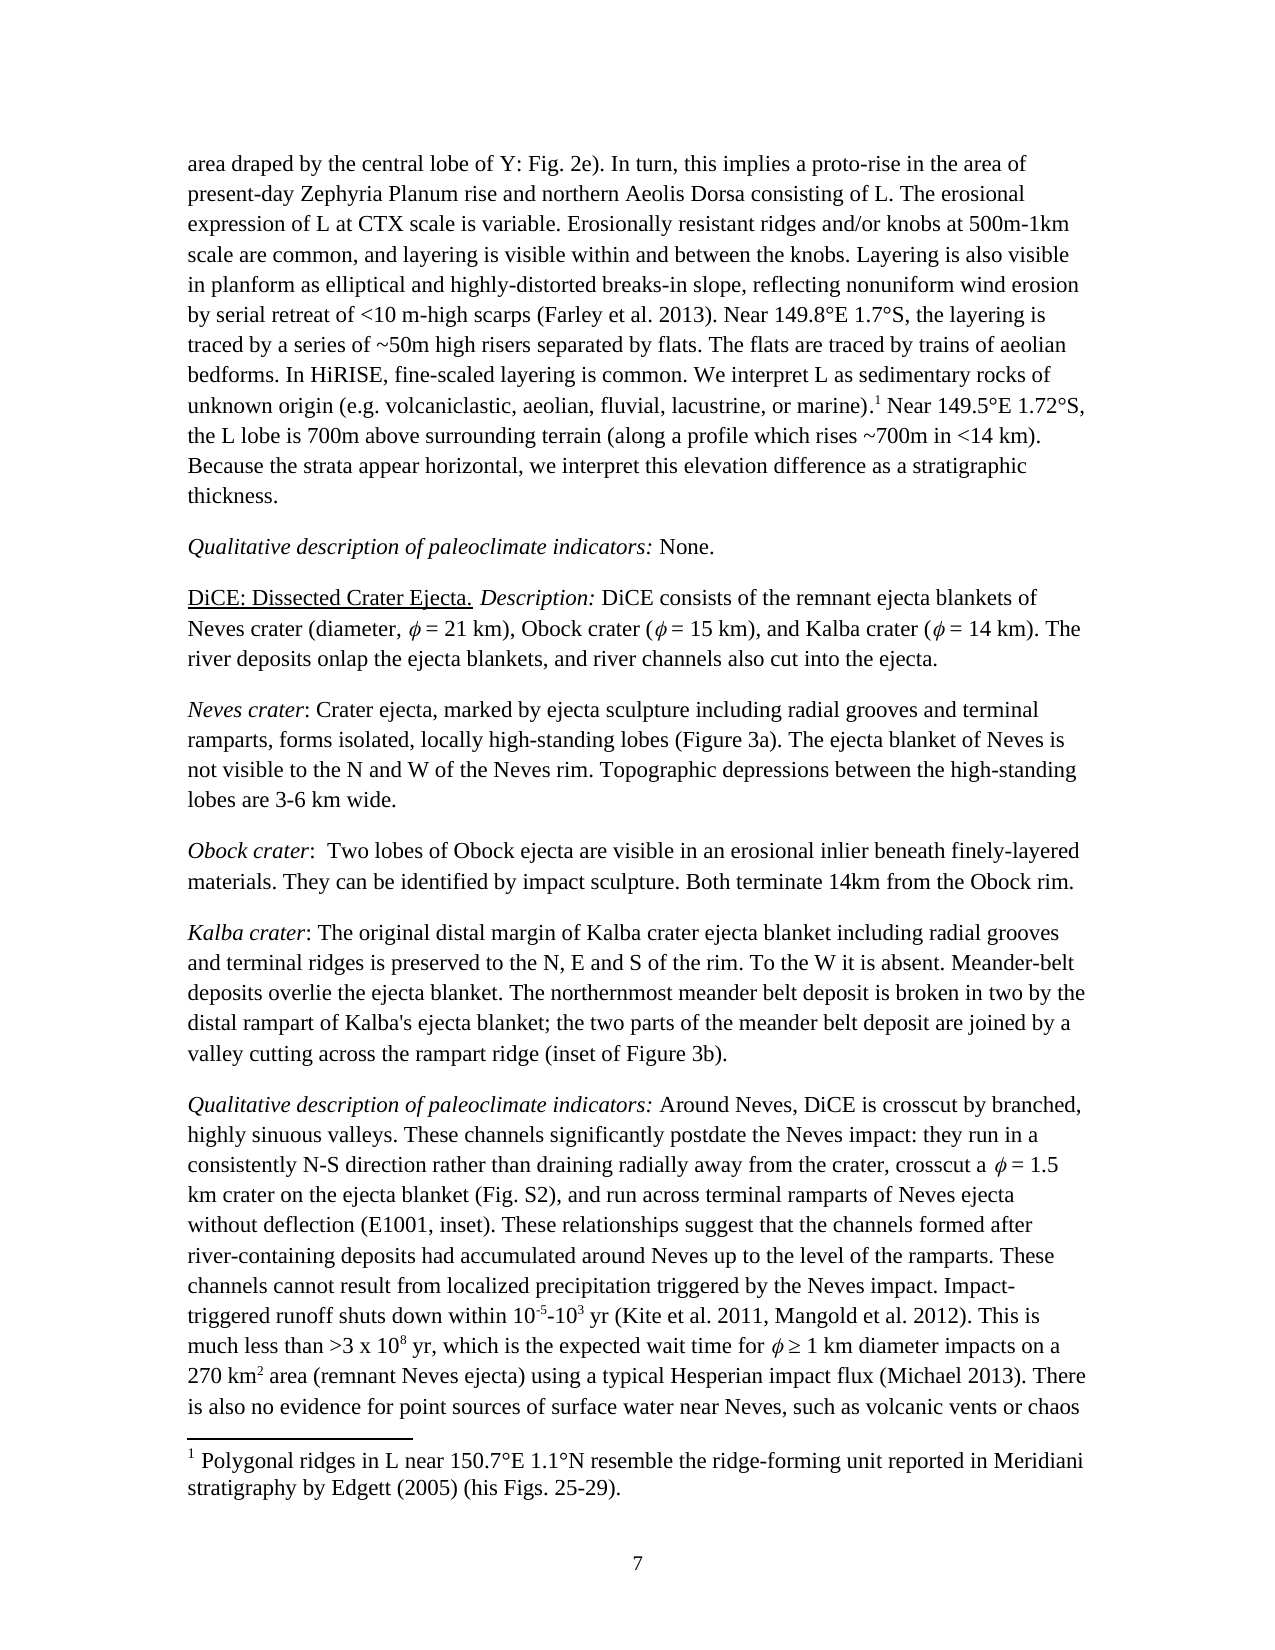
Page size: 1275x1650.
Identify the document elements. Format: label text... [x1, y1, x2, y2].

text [187, 1091, 1087, 1419]
text Obock crater: Two lobes of Obock ejecta are visible in an erosional inlier beneath finely-layered materials. They can be identified by impact sculpture. Both terminate 14km from the Obock rim. [187, 837, 1087, 894]
text Neves crater: Crater ejecta, marked by ejecta sculpture including radial grooves and terminal ramparts, forms isolated, locally high-standing lobes (Figure 3a). The ejecta blanket of Neves is not visible to the N and W of the Neves rim. Topographic depressions between the high-standing lobes are 3-6 km wide. [187, 696, 1087, 813]
text DiCE: Dissected Crater Ejecta. Description: DiCE consists of the remnant ejecta blankets of Neves crater (diameter, = 21 km), Obock crater ( = 15 km), and Kalba crater ( = 14 km). The river deposits onlap the ejecta blankets, and river channels also cut into the ejecta. [187, 584, 1087, 671]
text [187, 150, 1087, 509]
text Qualitative description of paleoclimate indicators: None. [187, 533, 1087, 560]
text Kalba crater: The original distal margin of Kalba crater ejecta blanket including radial grooves and terminal ridges is preserved to the N, E and S of the rim. To the W it is absent. Meander-belt deposits overlie the ejecta blanket. The northernmost meander belt deposit is broken in two by the distal rampart of Kalba's ejecta blanket; the two parts of the meander belt deposit are joined by a valley cutting across the rampart ridge (inset of Figure 3b). [187, 919, 1087, 1066]
